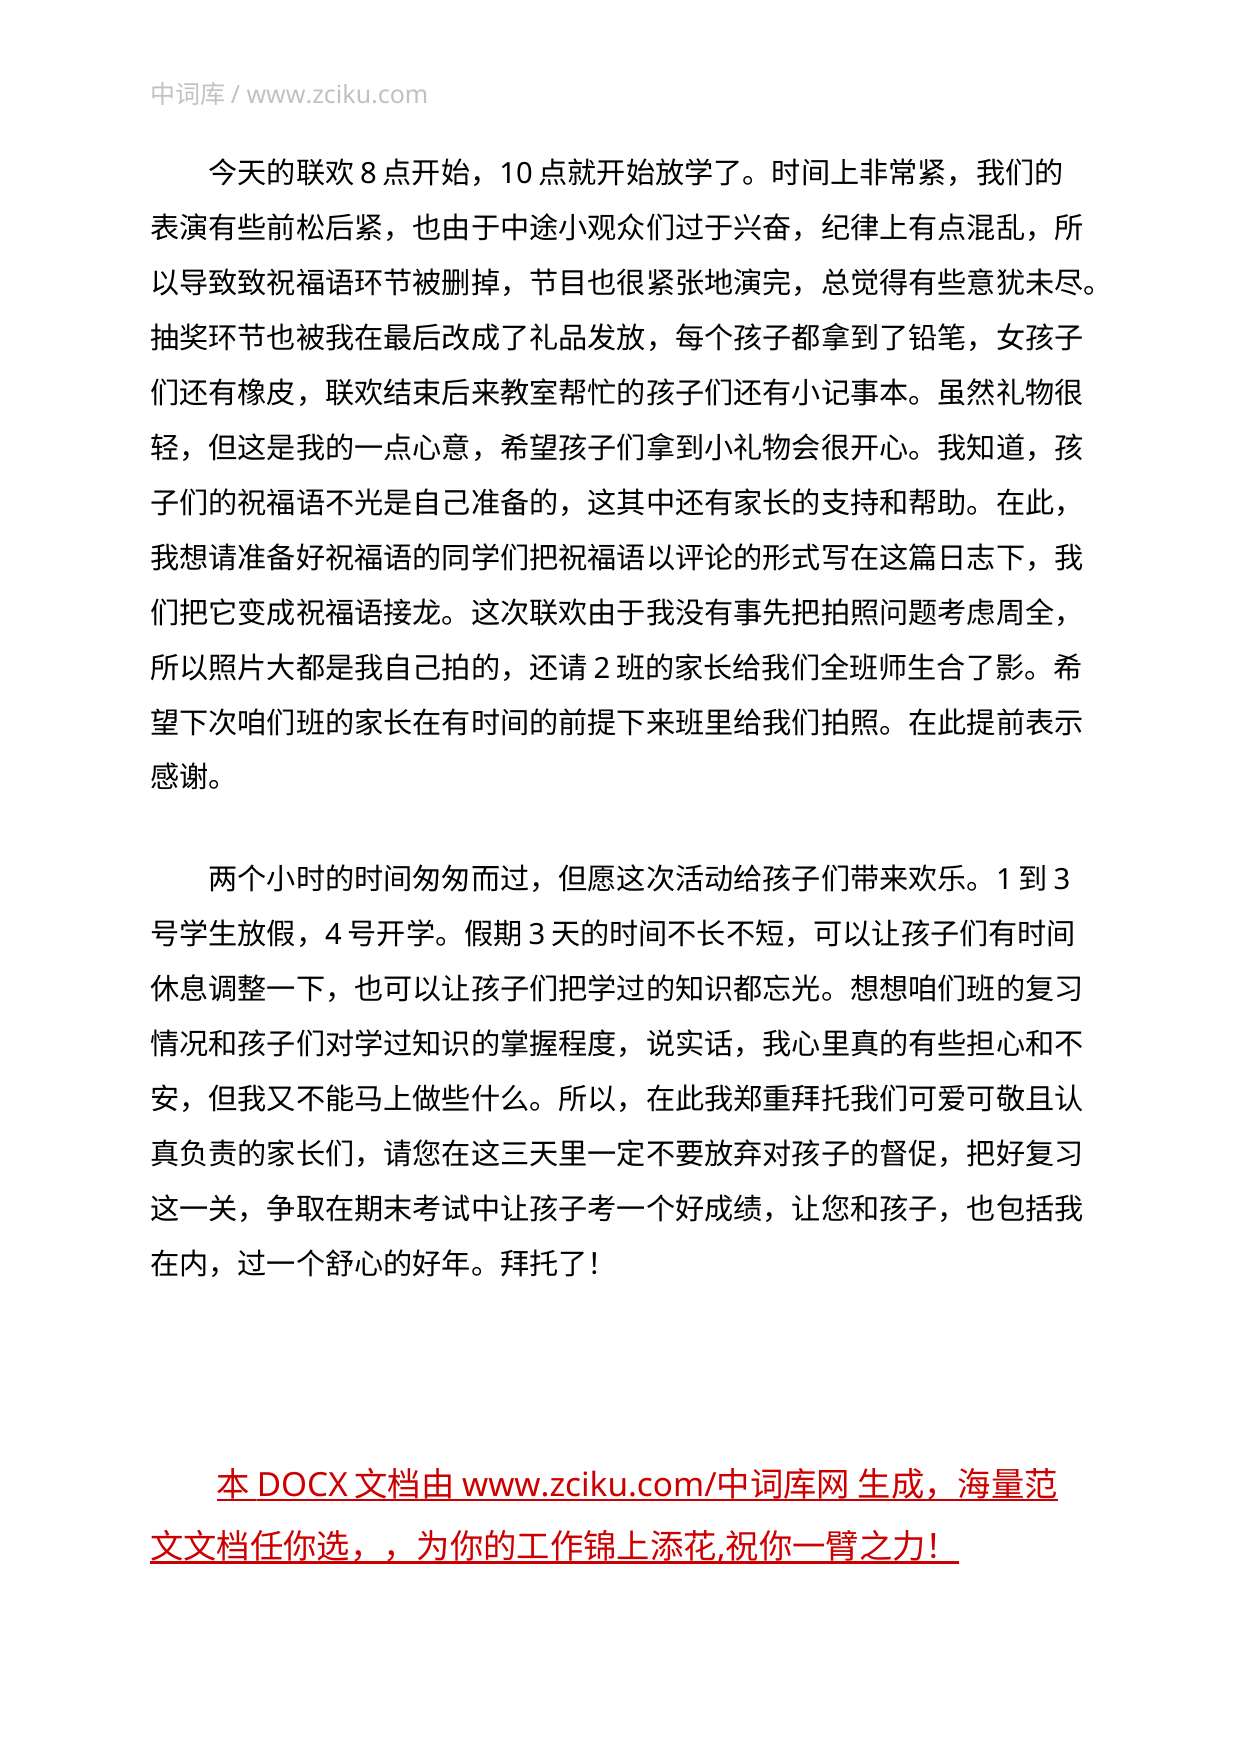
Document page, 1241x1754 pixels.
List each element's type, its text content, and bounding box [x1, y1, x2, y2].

text 两个小时的时间匆匆而过，但愿这次活动给孩子们带来欢乐。1到3号学生放假，4号开学。假期3天的时间不长不短，可以让孩子们有时间休息调整一下，也可以让孩子们把学过的知识都忘光。想想咱们班的复习情况和孩子们对学过知识的掌握程度，说实话，我心里真的有些担心和不安，但我又不能马上做些什么。所以，在此我郑重拜托我们可爱可敬且认真负责的家长们，请您在这三天里一定不要放弃对孩子的督促，把好复习这一关，争取在期末考试中让孩子考一个好成绩，让您和孩子，也包括我在内，过一个舒心的好年。拜托了！ [150, 856, 1090, 1283]
text 今天的联欢8点开始，10点就开始放学了。时间上非常紧，我们的表演有些前松后紧，也由于中途小观众们过于兴奋，纪律上有点混乱，所以导致致祝福语环节被删掉，节目也很紧张地演完，总觉得有些意犹未尽。抽奖环节也被我在最后改成了礼品发放，每个孩子都拿到了铅笔，女孩子们还有橡皮，联欢结束后来教室帮忙的孩子们还有小记事本。虽然礼物很轻，但这是我的一点心意，希望孩子们拿到小礼物会很开心。我知道，孩子们的祝福语不光是自己准备的，这其中还有家长的支持和帮助。在此，我想请准备好祝福语的同学们把祝福语以评论的形式写在这篇日志下，我们把它变成祝福语接龙。这次联欢由于我没有事先把拍照问题考虑周全，所以照片大都是我自己拍的，还请2班的家长给我们全班师生合了影。希望下次咱们班的家长在有时间的前提下来班里给我们拍照。在此提前表示感谢。 [150, 150, 1090, 796]
text 本DOCX文档由 www.zciku.com/中词库网 生成，海量范文文档任你选，，为你的工作锦上添花,祝你一臂之力！ [150, 1457, 1090, 1569]
